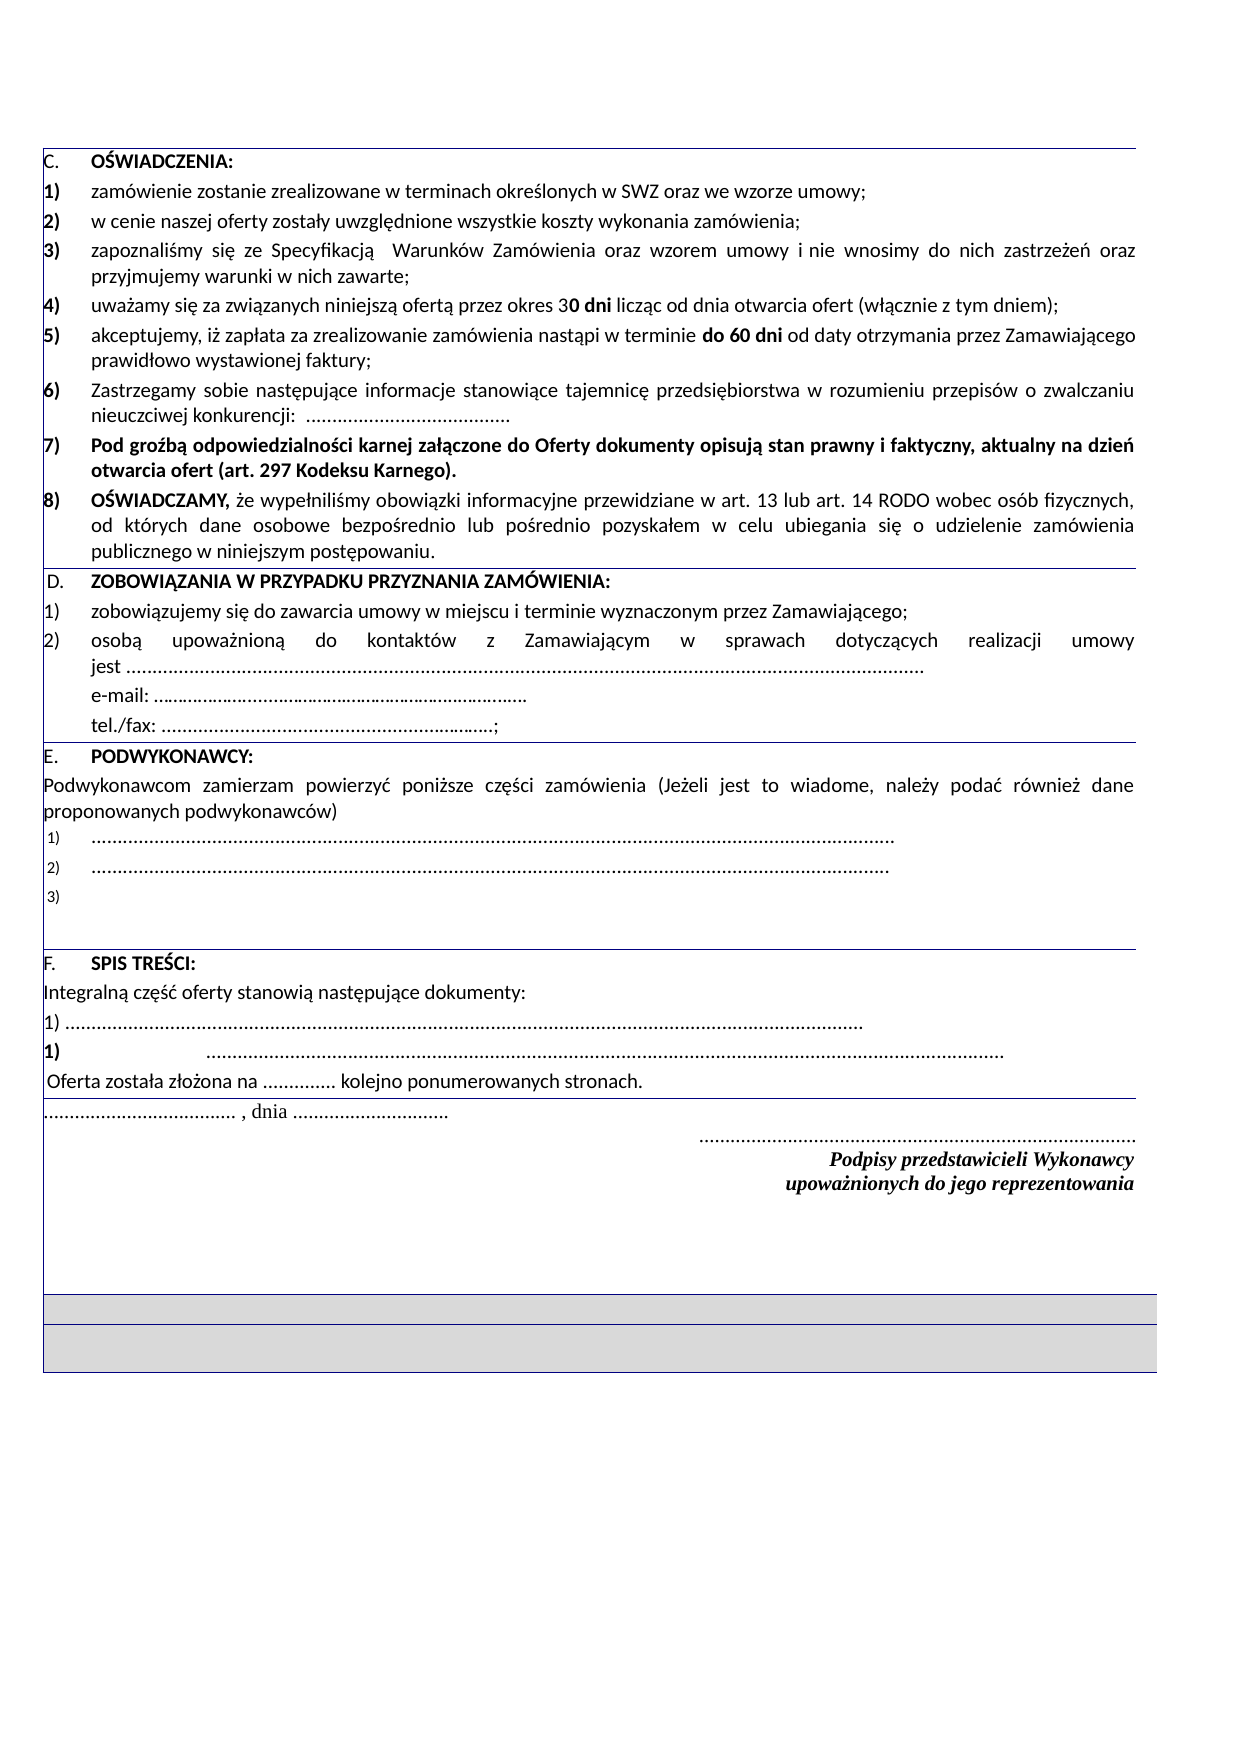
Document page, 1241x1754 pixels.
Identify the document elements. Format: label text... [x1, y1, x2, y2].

table_cell [44, 1295, 1157, 1324]
table_cell SPIS TREŚCI: Integralną część oferty stanowią następujące dokumenty: 1) ........................................................................................................................................................ ........................................................................................................................................................ Oferta została złożona na .............. kolejno ponumerowanych stronach. [44, 950, 1136, 1098]
table_cell ..................................... , dnia .............................. .................................................................................... Podpisy przedstawicieli Wykonawcy upoważnionych do jego reprezentowania [44, 1099, 1136, 1294]
table_cell [44, 1325, 1157, 1372]
table_cell OŚWIADCZENIA: zamówienie zostanie zrealizowane w terminach określonych w SWZ oraz we wzorze umowy; w cenie naszej oferty zostały uwzględnione wszystkie koszty wykonania zamówienia; zapoznaliśmy się ze Specyfikacją Warunków Zamówienia oraz wzorem umowy i nie wnosimy do nich zastrzeżeń oraz przyjmujemy warunki w nich zawarte; uważamy się za związanych niniejszą ofertą przez okres 30 dni licząc od dnia otwarcia ofert (włącznie z tym dniem); akceptujemy, iż zapłata za zrealizowanie zamówienia nastąpi w terminie do 60 dni od daty otrzymania przez Zamawiającego prawidłowo wystawionej faktury; Zastrzegamy sobie następujące informacje stanowiące tajemnicę przedsiębiorstwa w rozumieniu przepisów o zwalczaniu nieuczciwej konkurencji: ....................................... Pod groźbą odpowiedzialności karnej załączone do Oferty dokumenty opisują stan prawny i faktyczny, aktualny na dzień otwarcia ofert (art. 297 Kodeksu Karnego). OŚWIADCZAMY, że wypełniliśmy obowiązki informacyjne przewidziane w art. 13 lub art. 14 RODO wobec osób fizycznych, od których dane osobowe bezpośrednio lub pośrednio pozyskałem w celu ubiegania się o udzielenie zamówienia publicznego w niniejszym postępowaniu. [44, 149, 1136, 567]
table_cell PODWYKONAWCY: Podwykonawcom zamierzam powierzyć poniższe części zamówienia (Jeżeli jest to wiadome, należy podać również dane proponowanych podwykonawców) ......................................................................................................................................................... ........................................................................................................................................................ [44, 743, 1136, 949]
table_cell ZOBOWIĄZANIA W PRZYPADKU PRZYZNANIA ZAMÓWIENIA: zobowiązujemy się do zawarcia umowy w miejscu i terminie wyznaczonym przez Zamawiającego; osobą upoważnioną do kontaktów z Zamawiającym w sprawach dotyczących realizacji umowy jest ........................................................................................................................................................ e-mail: ………...……........………….…………………..……....…. tel./fax: .....................................................………..; [44, 569, 1136, 742]
